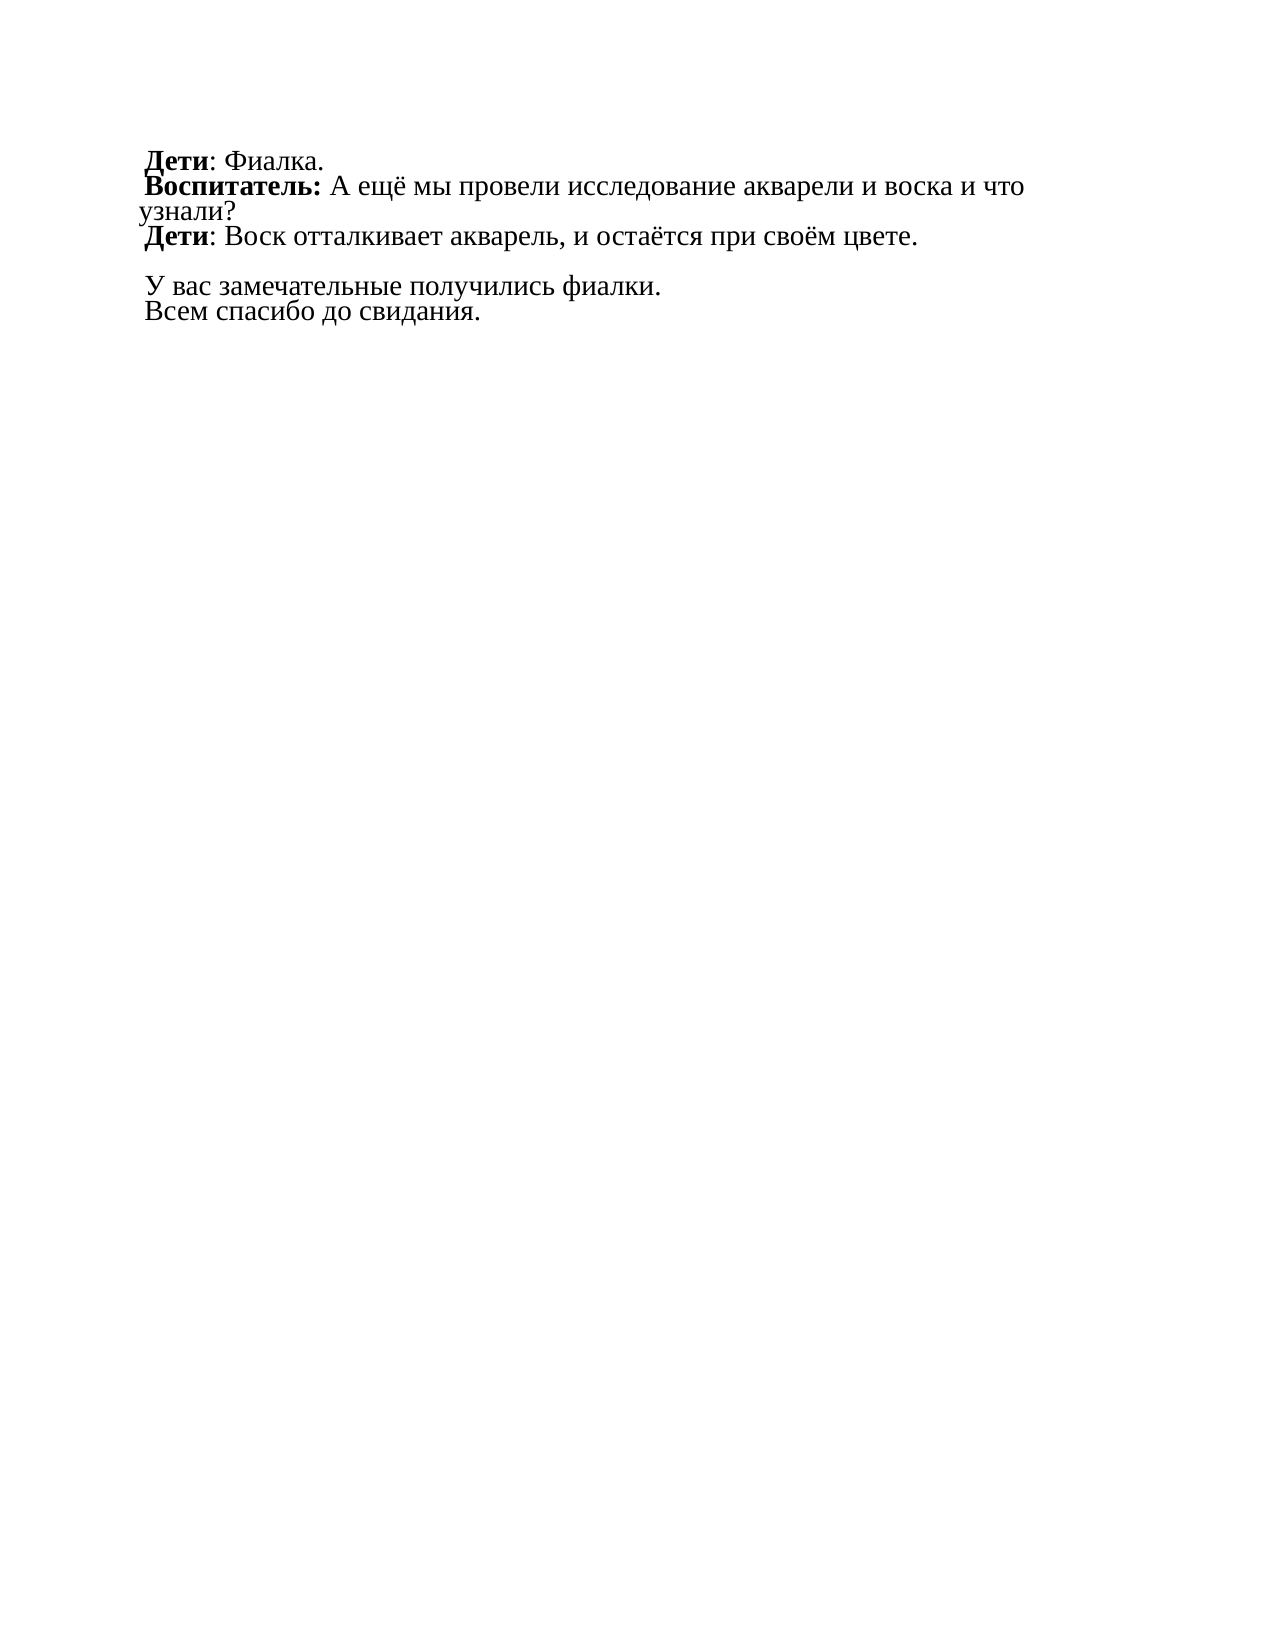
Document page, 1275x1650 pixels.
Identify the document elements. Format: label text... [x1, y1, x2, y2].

text Воспитатель: А ещё мы провели исследование акварели и воска и что узнали? [138, 175, 1125, 225]
text Всем спасибо до свидания. [138, 300, 1125, 325]
text У вас замечательные получились фиалки. [138, 275, 570, 300]
text Дети: Фиалка. [138, 150, 1125, 175]
text Дети: Воск отталкивает акварель, и остаётся при своём цвете. [138, 225, 1125, 250]
text У вас замечательные получились фиалки. [573, 275, 1125, 300]
